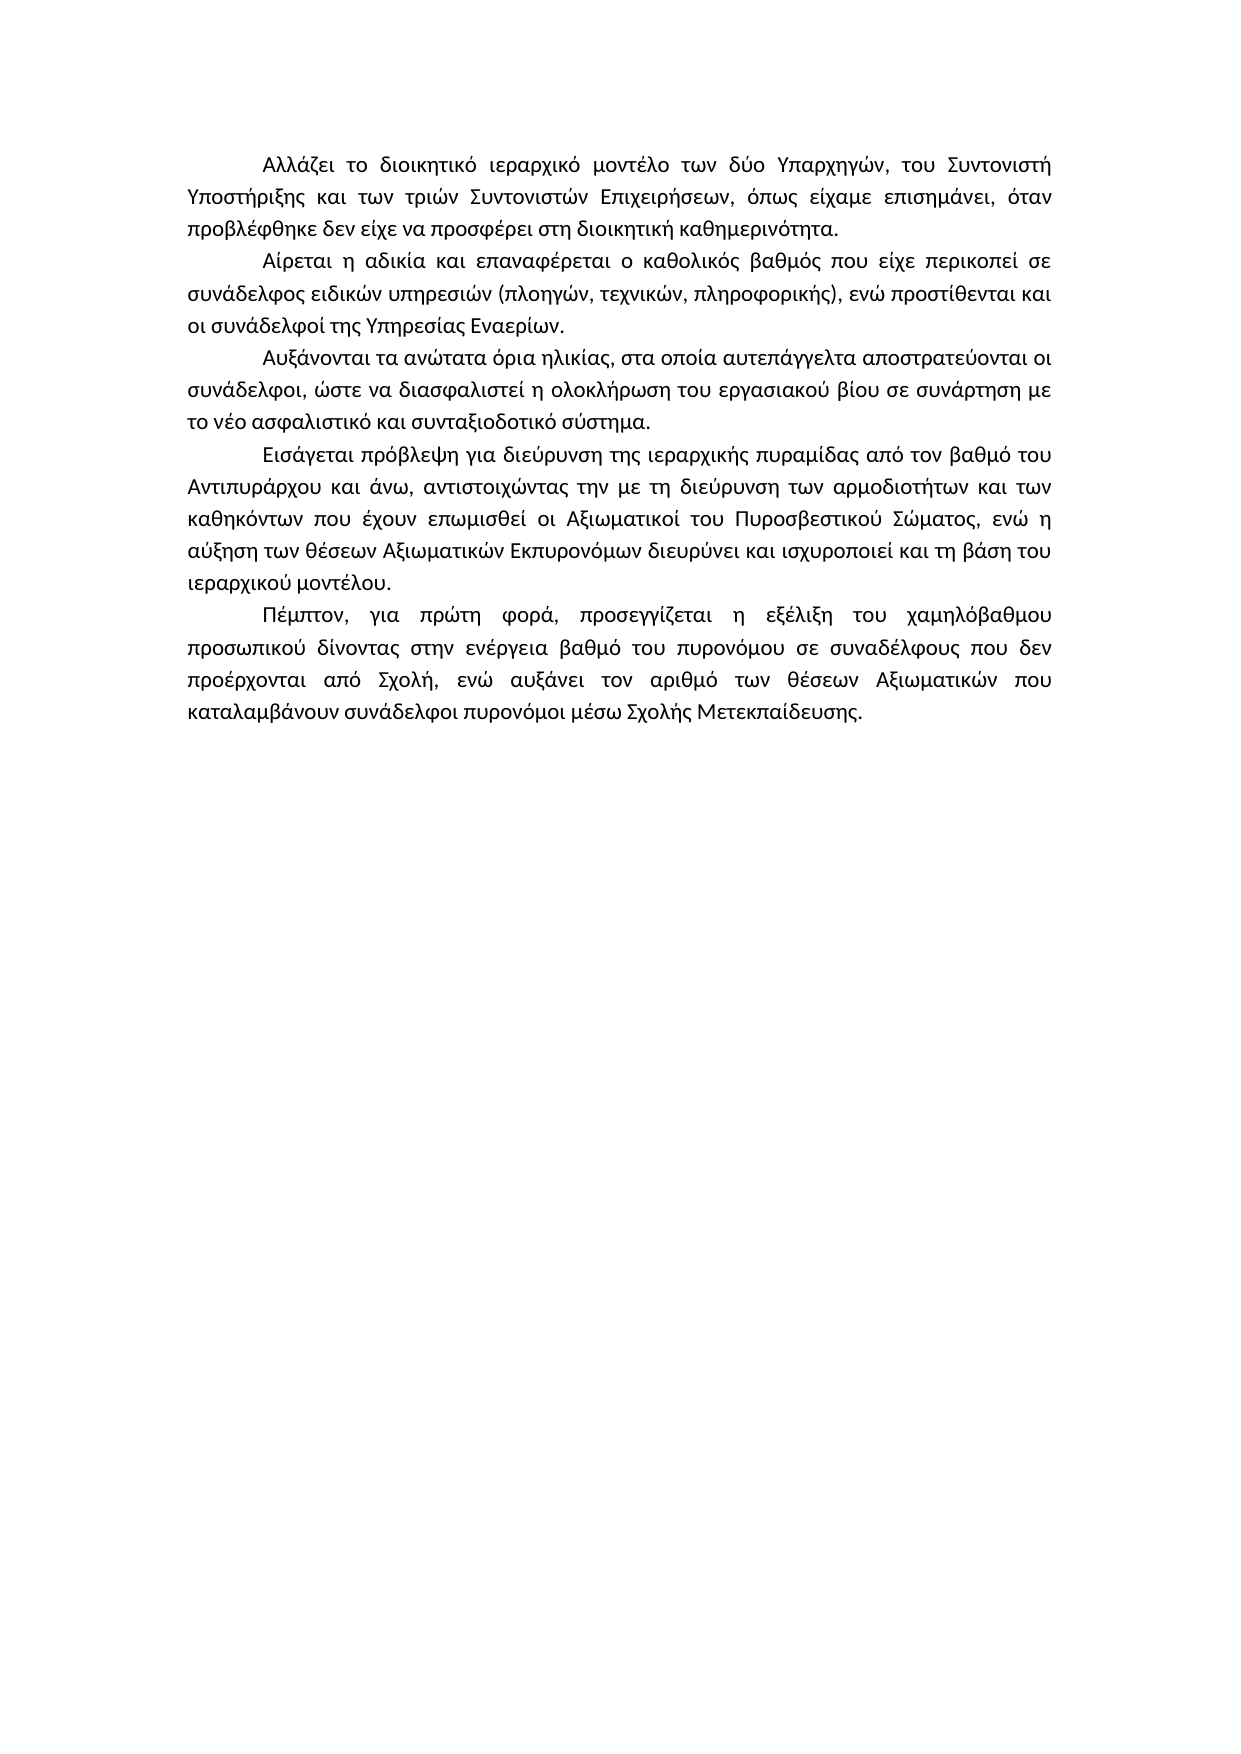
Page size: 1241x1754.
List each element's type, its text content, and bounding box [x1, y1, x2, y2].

text Αλλάζει το διοικητικό ιεραρχικό μοντέλο των δύο Υπαρχηγών, του Συντονιστή Υποστήριξης και των τριών Συντονιστών Επιχειρήσεων, όπως είχαμε επισημάνει, όταν προβλέφθηκε δεν είχε να προσφέρει στη διοικητική καθημερινότητα. [187, 150, 1053, 242]
text Αίρεται η αδικία και επαναφέρεται ο καθολικός βαθμός που είχε περικοπεί σε συνάδελφος ειδικών υπηρεσιών (πλοηγών, τεχνικών, πληροφορικής), ενώ προστίθενται και οι συνάδελφοί της Υπηρεσίας Εναερίων. [187, 247, 1053, 339]
text Αυξάνονται τα ανώτατα όρια ηλικίας, στα οποία αυτεπάγγελτα αποστρατεύονται οι συνάδελφοι, ώστε να διασφαλιστεί η ολοκλήρωση του εργασιακού βίου σε συνάρτηση με το νέο ασφαλιστικό και συνταξιοδοτικό σύστημα. [187, 343, 1053, 436]
text Εισάγεται πρόβλεψη για διεύρυνση της ιεραρχικής πυραμίδας από τον βαθμό του Αντιπυράρχου και άνω, αντιστοιχώντας την με τη διεύρυνση των αρμοδιοτήτων και των καθηκόντων που έχουν επωμισθεί οι Αξιωματικοί του Πυροσβεστικού Σώματος, ενώ η αύξηση των θέσεων Αξιωματικών Εκπυρονόμων διευρύνει και ισχυροποιεί και τη βάση του ιεραρχικού μοντέλου. [187, 440, 1053, 596]
text Πέμπτον, για πρώτη φορά, προσεγγίζεται η εξέλιξη του χαμηλόβαθμου προσωπικού δίνοντας στην ενέργεια βαθμό του πυρονόμου σε συναδέλφους που δεν προέρχονται από Σχολή, ενώ αυξάνει τον αριθμό των θέσεων Αξιωματικών που καταλαμβάνουν συνάδελφοι πυρονόμοι μέσω Σχολής Μετεκπαίδευσης. [187, 601, 1053, 725]
